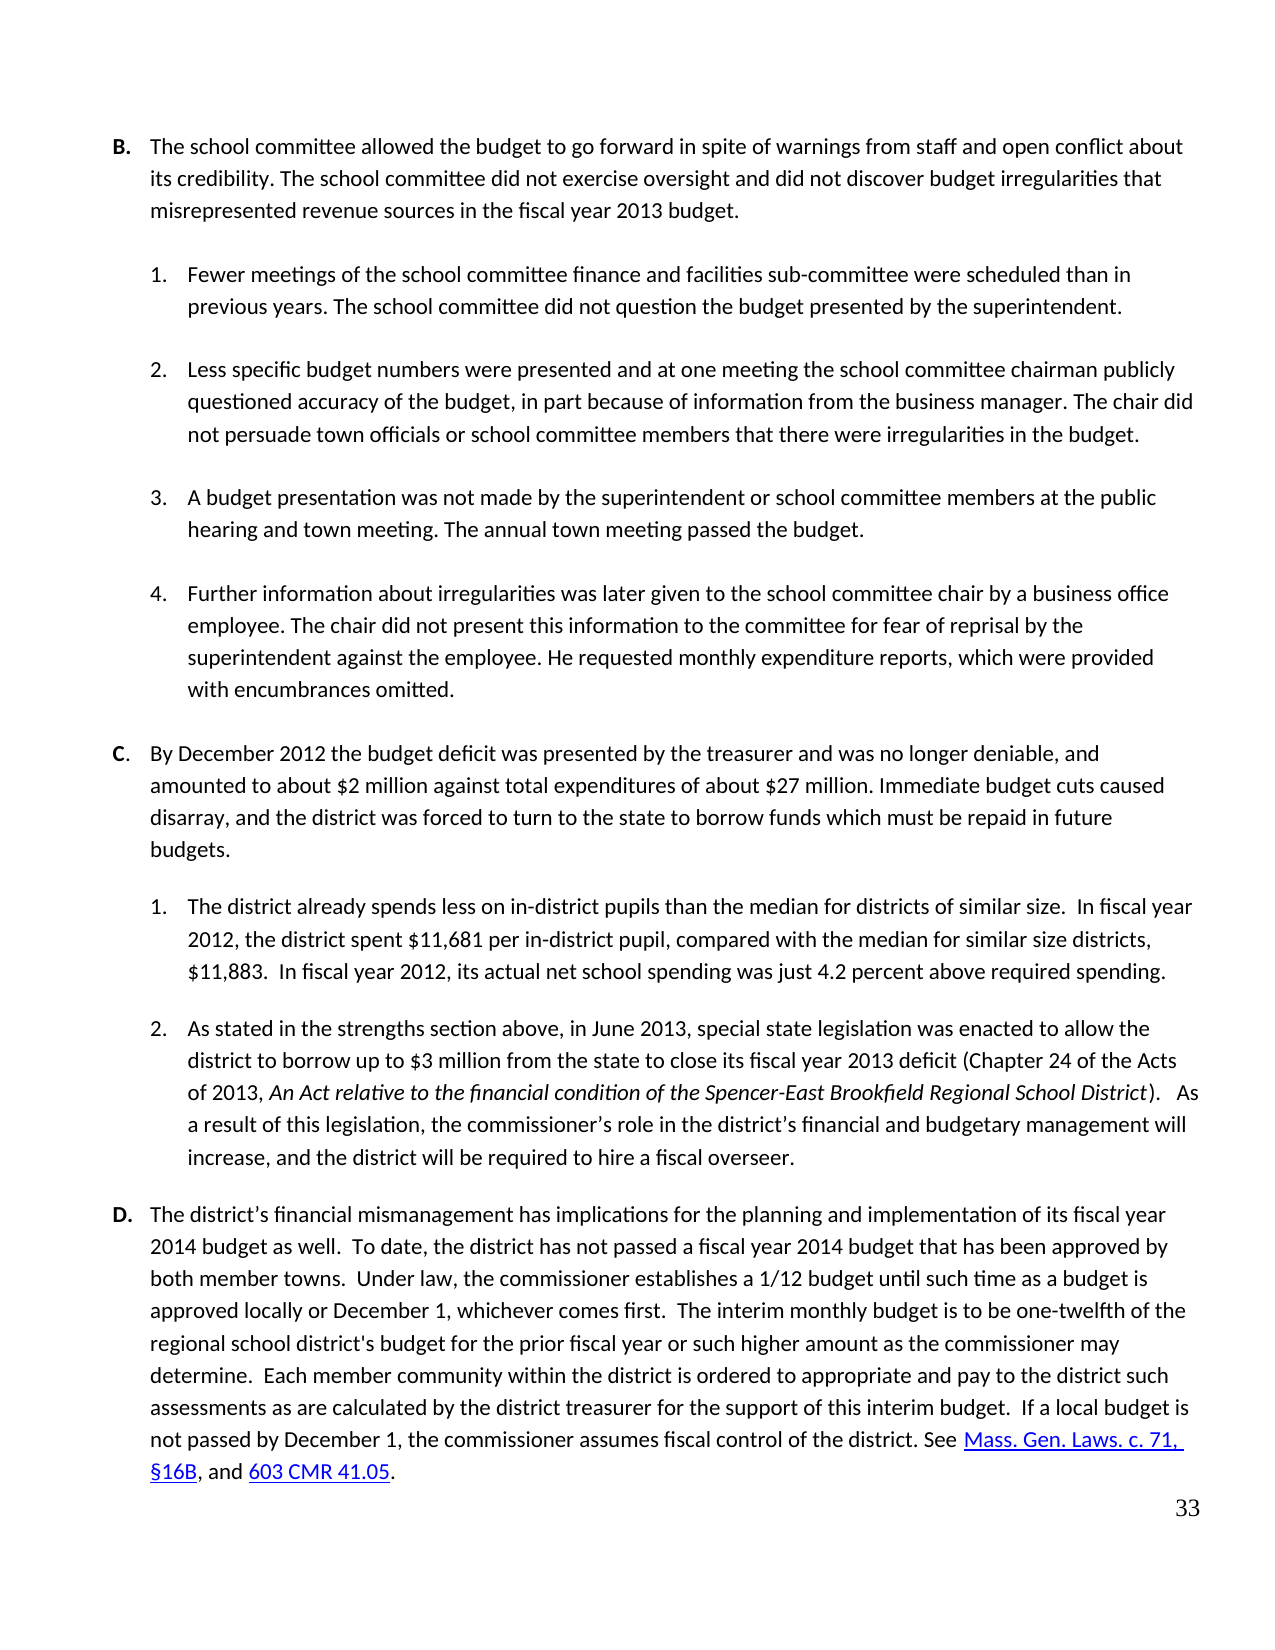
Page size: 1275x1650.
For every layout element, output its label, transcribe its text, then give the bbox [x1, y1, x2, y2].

text D. The district’s financial mismanagement has implications for the planning and implementation of its fiscal year 2014 budget as well. To date, the district has not passed a fiscal year 2014 budget that has been approved by both member towns. Under law, the commissioner establishes a 1/12 budget until such time as a budget is approved locally or December 1, whichever comes first. The interim monthly budget is to be one-twelfth of the regional school district's budget for the prior fiscal year or such higher amount as the commissioner may determine. Each member community within the district is ordered to appropriate and pay to the district such assessments as are calculated by the district treasurer for the support of this interim budget. If a local budget is not passed by December 1, the commissioner assumes fiscal control of the district. See Mass. Gen. Laws. c. 71, §16B, and 603 CMR 41.05. [75, 1200, 1200, 1486]
text 2. As stated in the strengths section above, in June 2013, special state legislation was enacted to allow the district to borrow up to $3 million from the state to close its fiscal year 2013 deficit (Chapter 24 of the Acts of 2013, An Act relative to the financial condition of the Spencer-East Brookfield Regional School District). As a result of this legislation, the commissioner’s role in the district’s financial and budgetary management will increase, and the district will be required to hire a fiscal overseer. [75, 1014, 1200, 1171]
text 2. Less specific budget numbers were presented and at one meeting the school committee chairman publicly questioned accuracy of the budget, in part because of information from the business manager. The chair did not persuade town officials or school committee members that there were irregularities in the budget. [75, 355, 1200, 448]
text C. By December 2012 the budget deficit was presented by the treasurer and was no longer deniable, and amounted to about $2 million against total expenditures of about $27 million. Immediate budget cuts caused disarray, and the district was forced to turn to the state to borrow funds which must be repaid in future budgets. [75, 739, 1200, 863]
text B. The school committee allowed the budget to go forward in spite of warnings from staff and open conflict about its credibility. The school committee did not exercise oversight and did not discover budget irregularities that misrepresented revenue sources in the fiscal year 2013 budget. [75, 132, 1200, 224]
text 4. Further information about irregularities was later given to the school committee chair by a business office employee. The chair did not present this information to the committee for fear of reprisal by the superintendent against the employee. He requested monthly expenditure reports, which were provided with encumbrances omitted. [75, 579, 1200, 703]
text 3. A budget presentation was not made by the superintendent or school committee members at the public hearing and town meeting. The annual town meeting passed the budget. [75, 483, 1200, 543]
text 1. The district already spends less on in-district pupils than the median for districts of similar size. In fiscal year 2012, the district spent $11,681 per in-district pupil, compared with the median for similar size districts, $11,883. In fiscal year 2012, its actual net school spending was just 4.2 percent above required spending. [75, 892, 1200, 985]
text 1. Fewer meetings of the school committee finance and facilities sub-committee were scheduled than in previous years. The school committee did not question the budget presented by the superintendent. [75, 260, 1200, 320]
